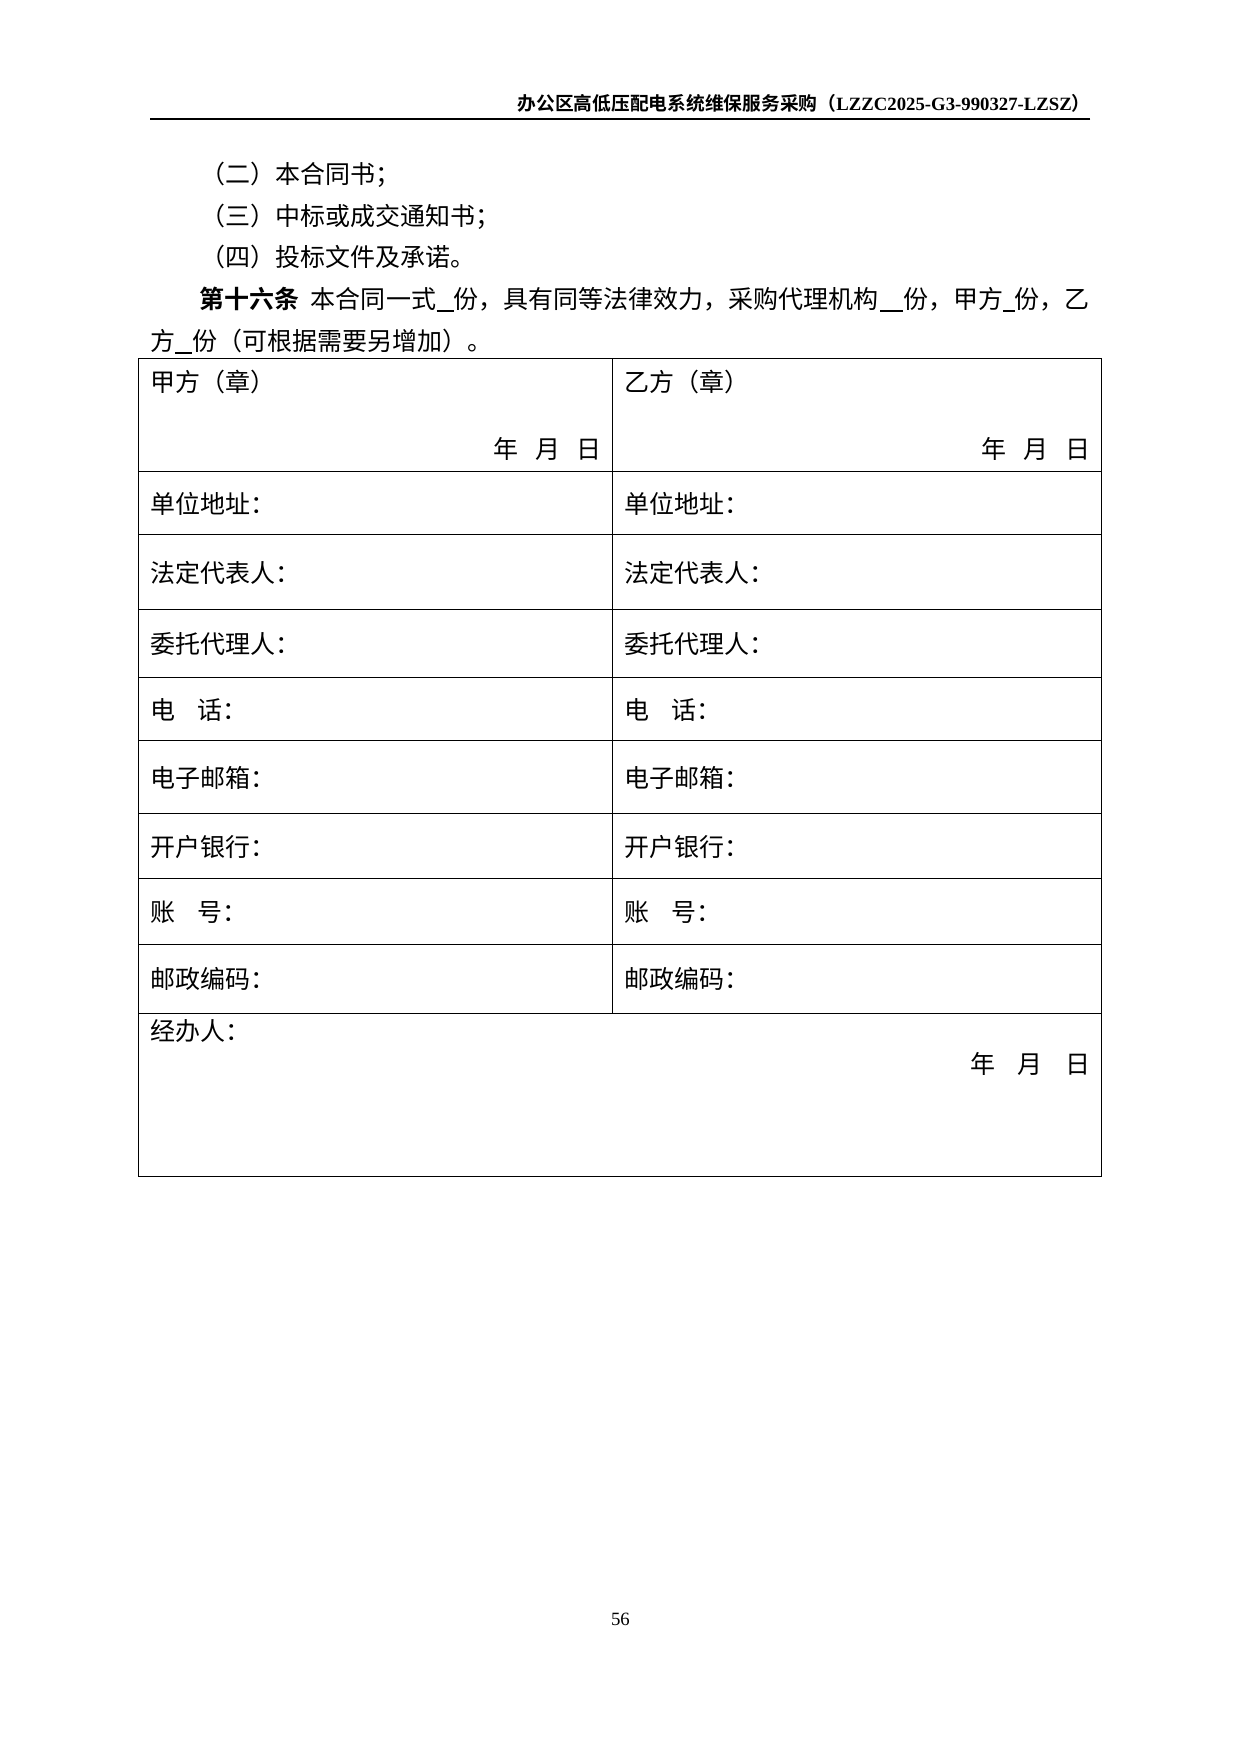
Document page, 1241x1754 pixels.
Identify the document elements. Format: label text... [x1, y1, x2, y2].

table_cell 单位地址： [613, 472, 1101, 534]
table_cell 账 号： [139, 879, 612, 943]
text （四）投标文件及承诺。 [150, 233, 1090, 275]
table_cell 委托代理人： [139, 610, 612, 677]
table_cell 经办人： 年 月 日 [139, 1014, 1101, 1176]
table_cell 法定代表人： [139, 535, 612, 609]
table_cell 邮政编码： [139, 945, 612, 1012]
text （三）中标或成交通知书； [150, 192, 1090, 233]
table_header 甲方（章） 年 月 日 [139, 359, 612, 471]
table_cell 委托代理人： [613, 610, 1101, 677]
table_cell 电 话： [139, 678, 612, 740]
table_header 乙方（章） 年 月 日 [613, 359, 1101, 471]
table_cell 单位地址： [139, 472, 612, 534]
text 第十六条 本合同一式 份，具有同等法律效力，采购代理机构 份，甲方 份，乙方 份（可根据需要另增加）。 [150, 275, 1090, 358]
table_cell 电子邮箱： [613, 741, 1101, 813]
table_cell 开户银行： [613, 814, 1101, 878]
table_cell 开户银行： [139, 814, 612, 878]
table_cell 电子邮箱： [139, 741, 612, 813]
table_cell 邮政编码： [613, 945, 1101, 1012]
table_cell 账 号： [613, 879, 1101, 943]
text （二）本合同书； [150, 150, 1090, 192]
table_cell 法定代表人： [613, 535, 1101, 609]
table_cell 电 话： [613, 678, 1101, 740]
